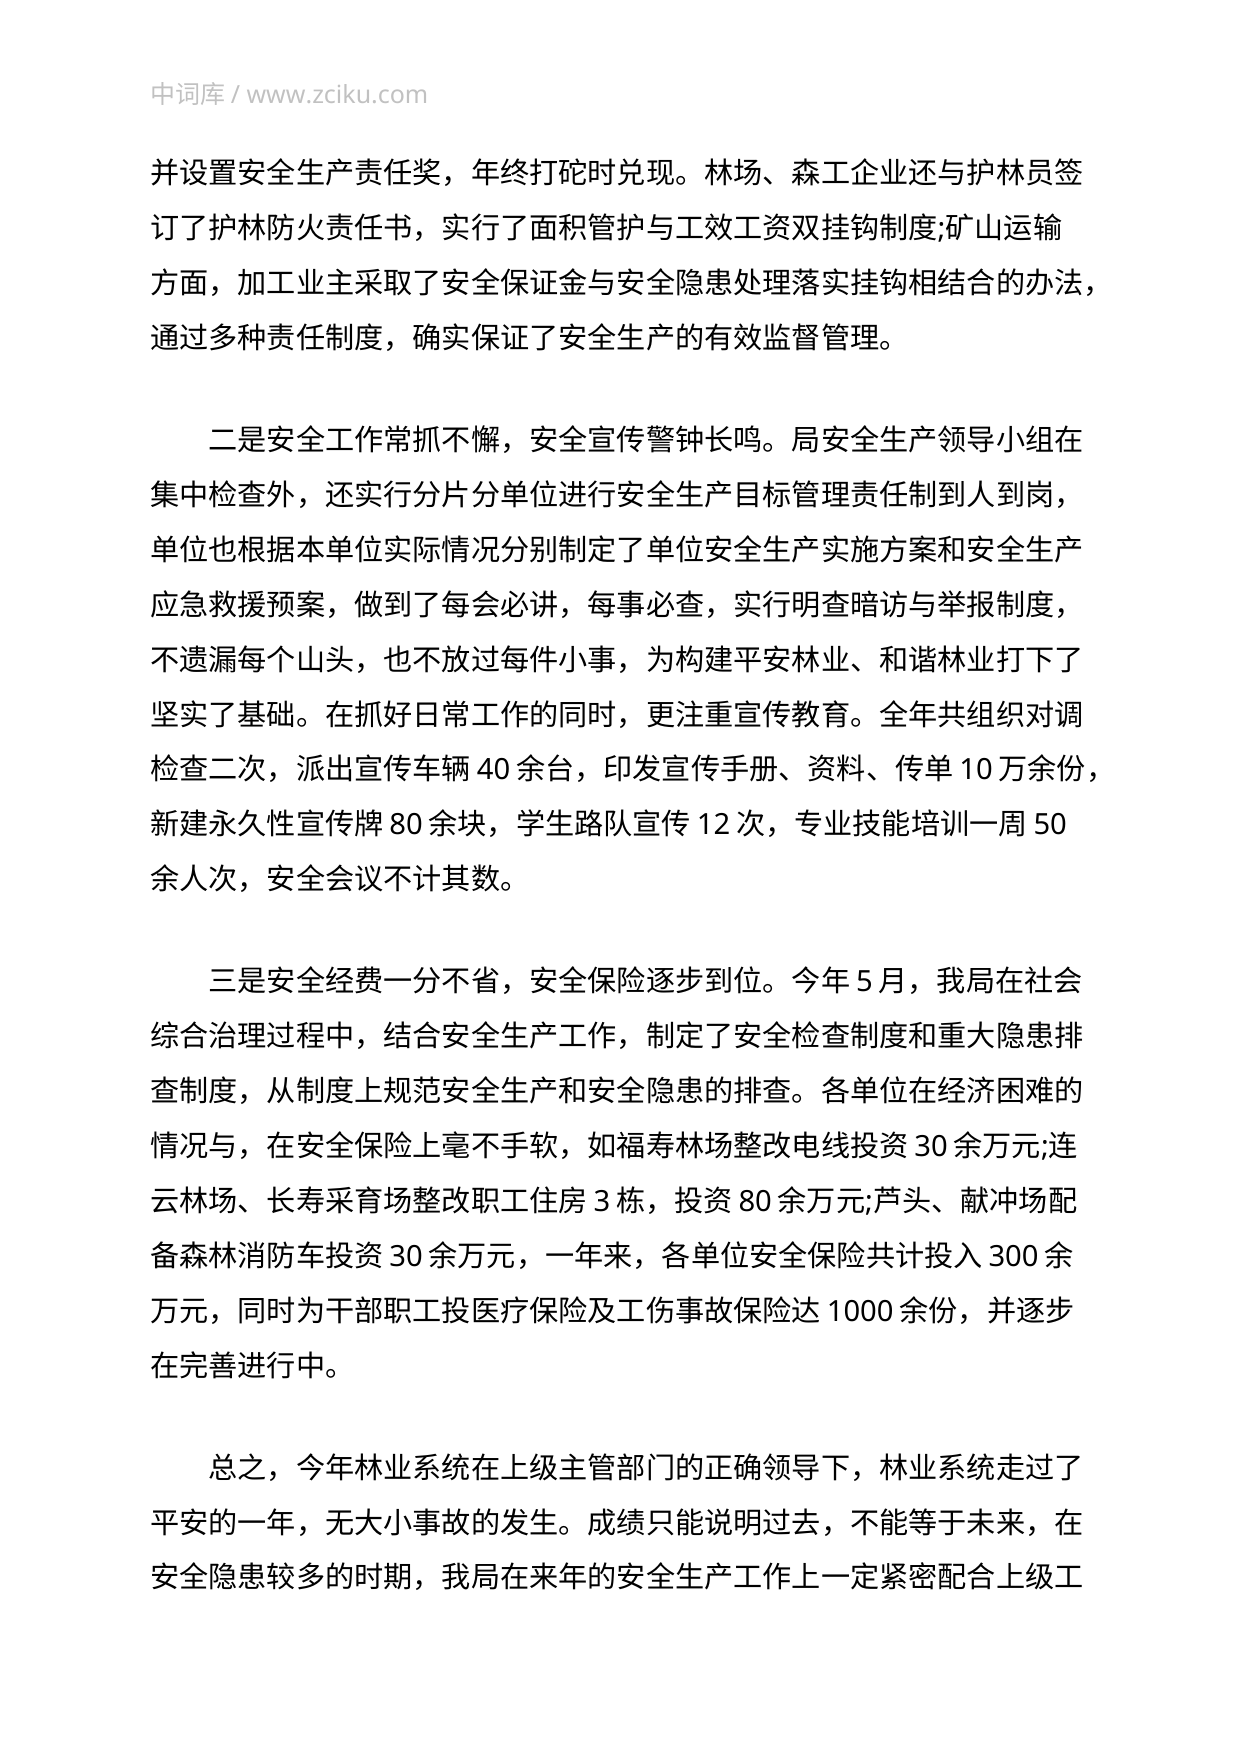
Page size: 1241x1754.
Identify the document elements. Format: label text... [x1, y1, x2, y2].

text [150, 150, 1090, 357]
text 二是安全工作常抓不懈，安全宣传警钟长鸣。局安全生产领导小组在集中检查外，还实行分片分单位进行安全生产目标管理责任制到人到岗，单位也根据本单位实际情况分别制定了单位安全生产实施方案和安全生产应急救援预案，做到了每会必讲，每事必查，实行明查暗访与举报制度，不遗漏每个山头，也不放过每件小事，为构建平安林业、和谐林业打下了坚实了基础。在抓好日常工作的同时，更注重宣传教育。全年共组织对调检查二次，派出宣传车辆40余台，印发宣传手册、资料、传单10万余份，新建永久性宣传牌80余块，学生路队宣传12次，专业技能培训一周50余人次，安全会议不计其数。 [150, 417, 1090, 898]
text 三是安全经费一分不省，安全保险逐步到位。今年5月，我局在社会综合治理过程中，结合安全生产工作，制定了安全检查制度和重大隐患排查制度，从制度上规范安全生产和安全隐患的排查。各单位在经济困难的情况与，在安全保险上毫不手软，如福寿林场整改电线投资30余万元;连云林场、长寿采育场整改职工住房3栋，投资80余万元;芦头、献冲场配备森林消防车投资30余万元，一年来，各单位安全保险共计投入300余万元，同时为干部职工投医疗保险及工伤事故保险达1000余份，并逐步在完善进行中。 [150, 958, 1090, 1385]
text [150, 1444, 1090, 1596]
